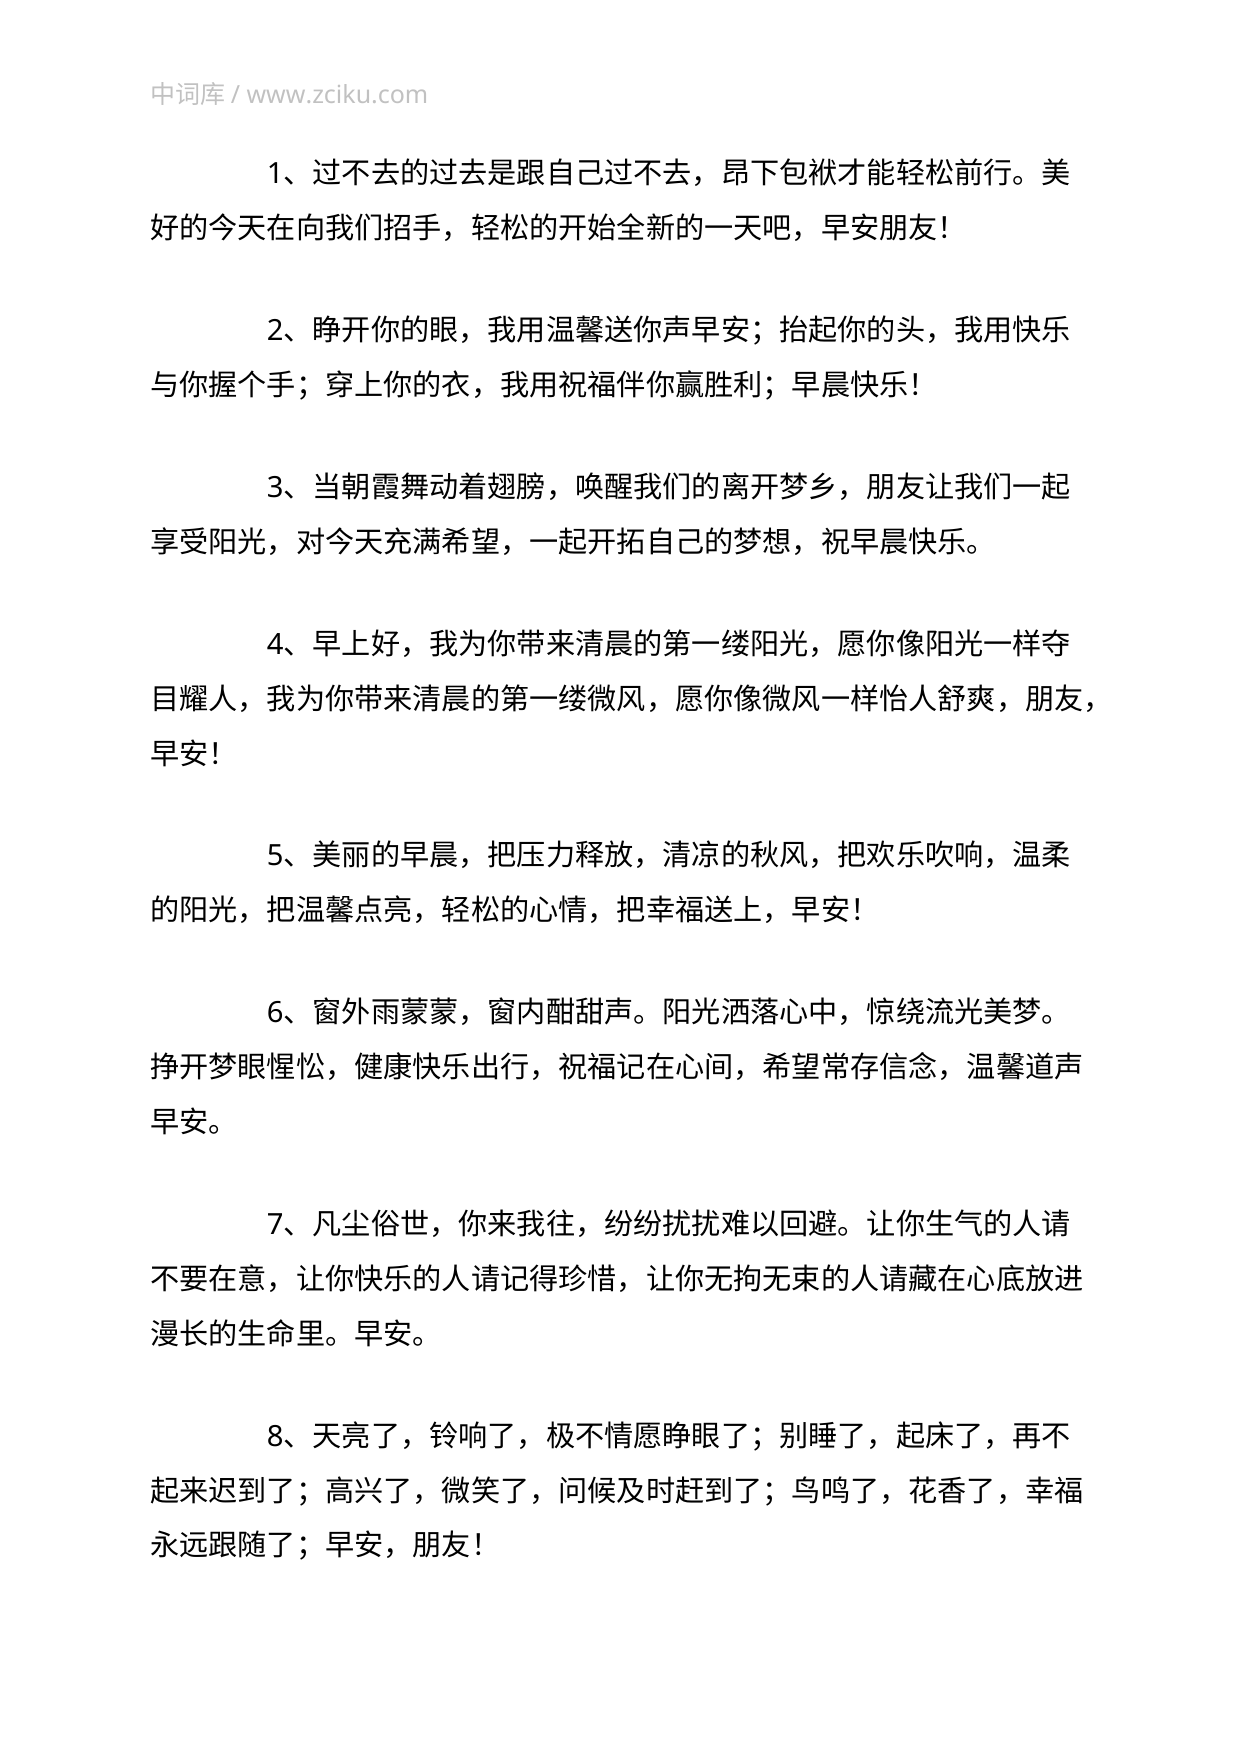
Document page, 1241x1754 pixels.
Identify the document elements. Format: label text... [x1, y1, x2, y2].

text 6、窗外雨蒙蒙，窗内酣甜声。阳光洒落心中，惊绕流光美梦。挣开梦眼惺忪，健康快乐出行，祝福记在心间，希望常存信念，温馨道声早安。 [150, 989, 1090, 1141]
text 7、凡尘俗世，你来我往，纷纷扰扰难以回避。让你生气的人请不要在意，让你快乐的人请记得珍惜，让你无拘无束的人请藏在心底放进漫长的生命里。早安。 [150, 1200, 1090, 1353]
text 5、美丽的早晨，把压力释放，清凉的秋风，把欢乐吹响，温柔的阳光，把温馨点亮，轻松的心情，把幸福送上，早安！ [150, 832, 1090, 929]
text 4、早上好，我为你带来清晨的第一缕阳光，愿你像阳光一样夺目耀人，我为你带来清晨的第一缕微风，愿你像微风一样怡人舒爽，朋友，早安！ [150, 620, 1090, 772]
text 1、过不去的过去是跟自己过不去，昂下包袱才能轻松前行。美好的今天在向我们招手，轻松的开始全新的一天吧，早安朋友！ [150, 150, 1090, 247]
text 3、当朝霞舞动着翅膀，唤醒我们的离开梦乡，朋友让我们一起享受阳光，对今天充满希望，一起开拓自己的梦想，祝早晨快乐。 [150, 463, 1090, 561]
text 2、睁开你的眼，我用温馨送你声早安；抬起你的头，我用快乐与你握个手；穿上你的衣，我用祝福伴你赢胜利；早晨快乐！ [150, 307, 1090, 404]
text 8、天亮了，铃响了，极不情愿睁眼了；别睡了，起床了，再不起来迟到了；高兴了，微笑了，问候及时赶到了；鸟鸣了，花香了，幸福永远跟随了；早安，朋友！ [150, 1412, 1090, 1564]
